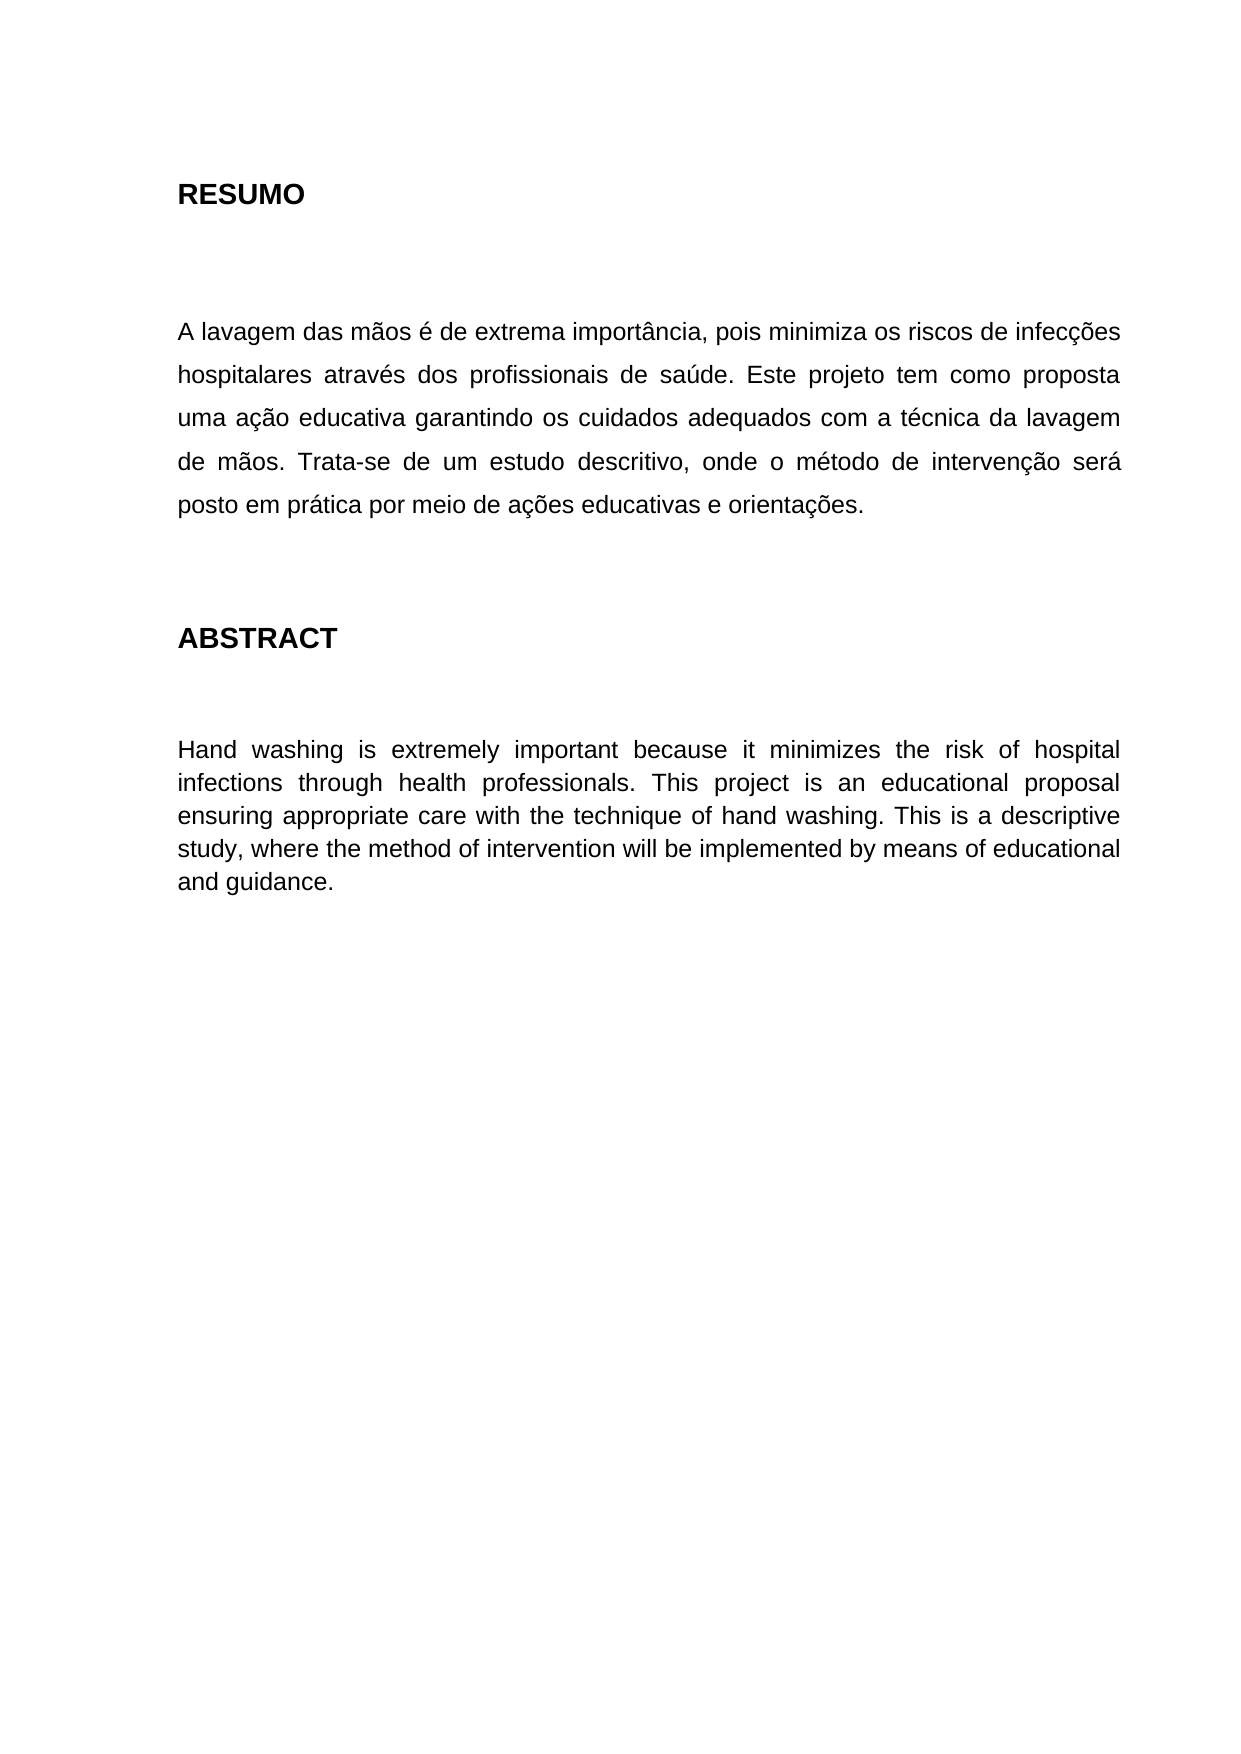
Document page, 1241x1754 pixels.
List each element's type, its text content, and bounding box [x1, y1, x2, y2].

text A lavagem das mãos é de extrema importância, pois minimiza os riscos de infecções hospitalares através dos profissionais de saúde. Este projeto tem como proposta uma ação educativa garantindo os cuidados adequados com a técnica da lavagem de mãos. Trata-se de um estudo descritivo, onde o método de intervenção será posto em prática por meio de ações educativas e orientações. [177, 317, 1122, 518]
text RESUMO [177, 177, 1122, 211]
text ABSTRACT [177, 621, 1122, 655]
text Hand washing is extremely important because it minimizes the risk of hospital infections through health professionals. This project is an educational proposal ensuring appropriate care with the technique of hand washing. This is a descriptive study, where the method of intervention will be implemented by means of educational and guidance. [177, 734, 1122, 895]
